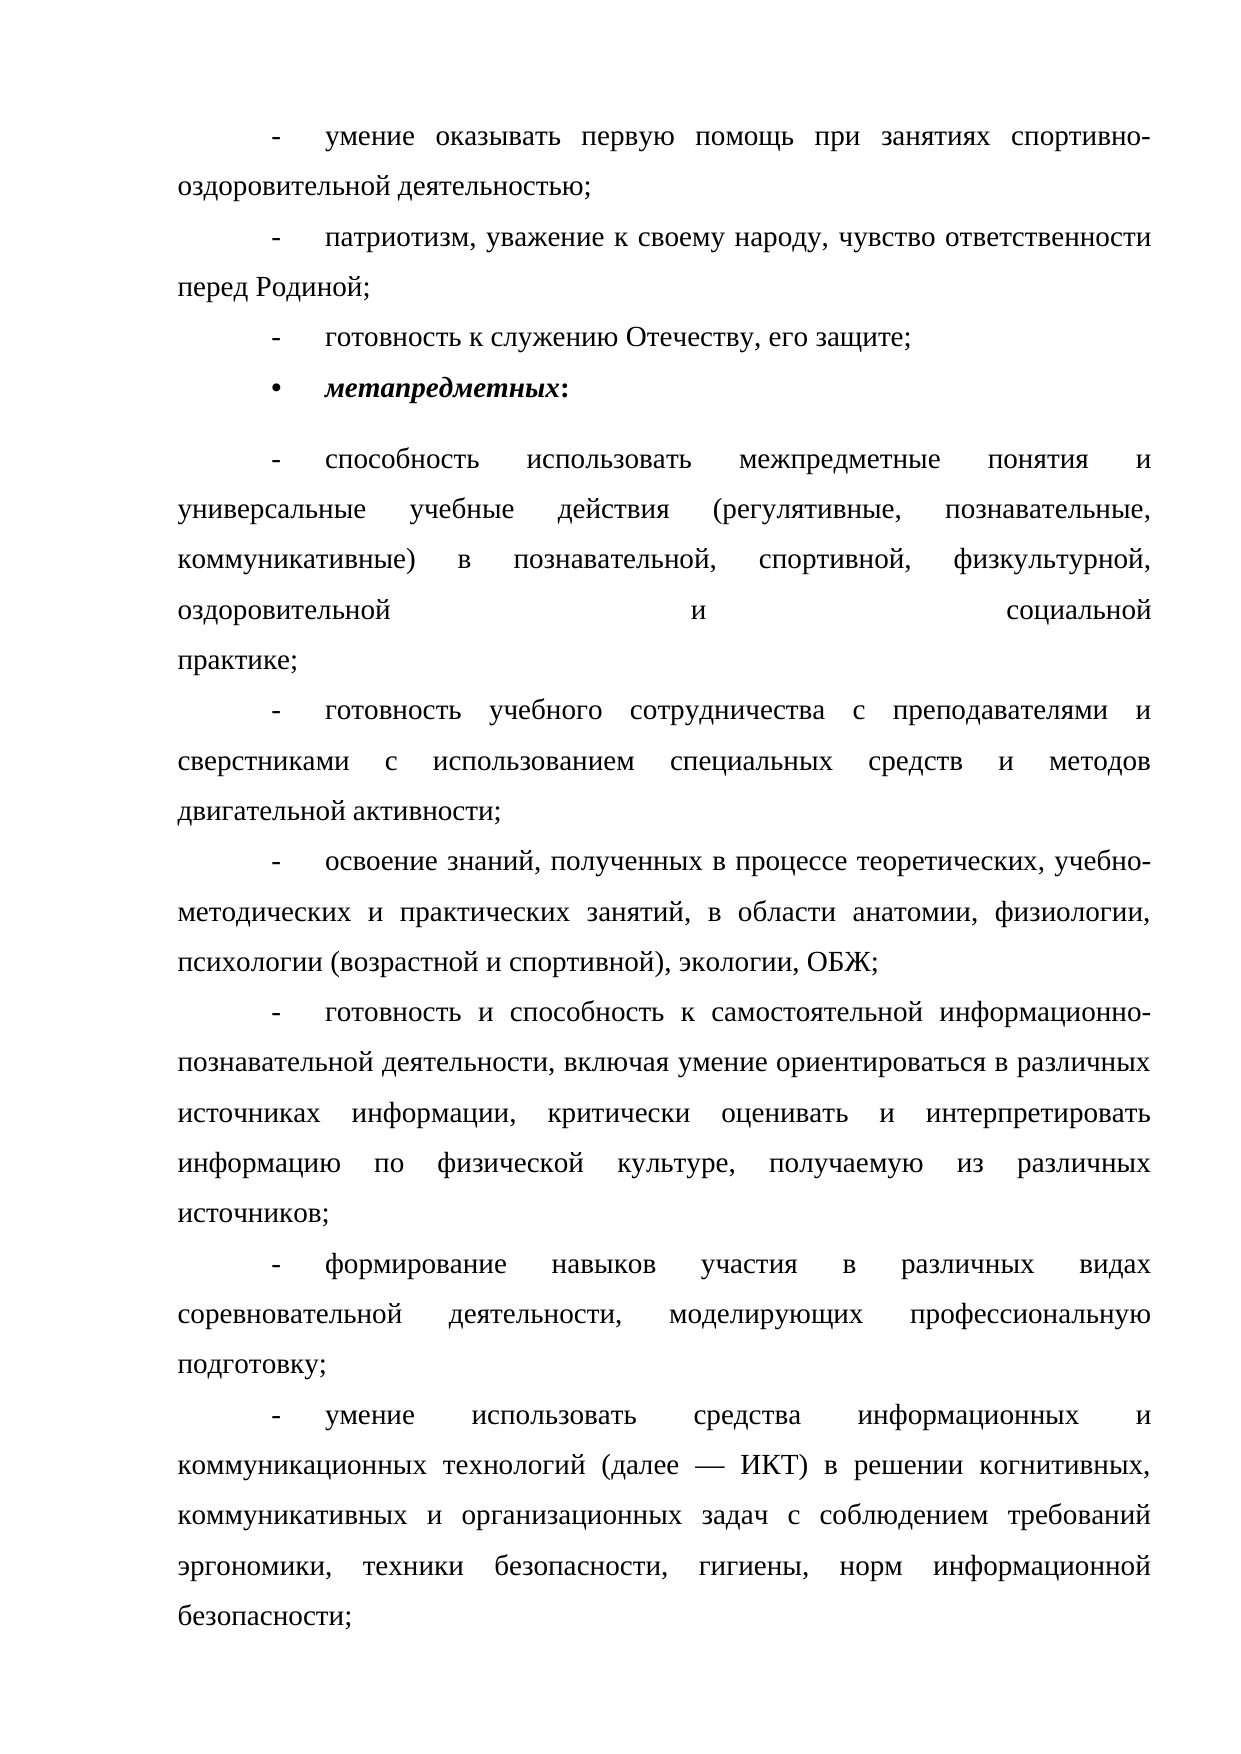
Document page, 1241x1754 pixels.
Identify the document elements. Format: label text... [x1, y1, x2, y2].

list готовность учебного сотрудничества с преподавателями и сверстниками с использованием специальных средств и методов двигательной активности; [177, 692, 1152, 827]
list формирование навыков участия в различных видах соревновательной деятельности, моделирующих профессиональную подготовку; [177, 1246, 1152, 1380]
list готовность к служению Отечеству, его защите; [177, 319, 1152, 353]
text • метапредметных: [177, 370, 1152, 403]
list патриотизм, уважение к своему народу, чувство ответственности перед Родиной; [177, 219, 1152, 303]
list умение оказывать первую помощь при занятиях спортивно-оздоровительной деятельностью; [177, 118, 1152, 202]
list умение использовать средства информационных и коммуникационных технологий (далее — ИКТ) в решении когнитивных, коммуникативных и организационных задач с соблюдением требований эргономики, техники безопасности, гигиены, норм информационной безопасности; [177, 1397, 1152, 1632]
list способность использовать межпредметные понятия и универсальные учебные действия (регулятивные, познавательные, коммуникативные) в познавательной, спортивной, физкультурной, оздоровительной и социальной практике; [177, 441, 1152, 676]
list готовность и способность к самостоятельной информационно-познавательной деятельности, включая умение ориентироваться в различных источниках информации, критически оценивать и интерпретировать информацию по физической культуре, получаемую из различных источников; [177, 994, 1152, 1229]
list освоение знаний, полученных в процессе теоретических, учебно-методических и практических занятий, в области анатомии, физиологии, психологии (возрастной и спортивной), экологии, ОБЖ; [177, 843, 1152, 977]
